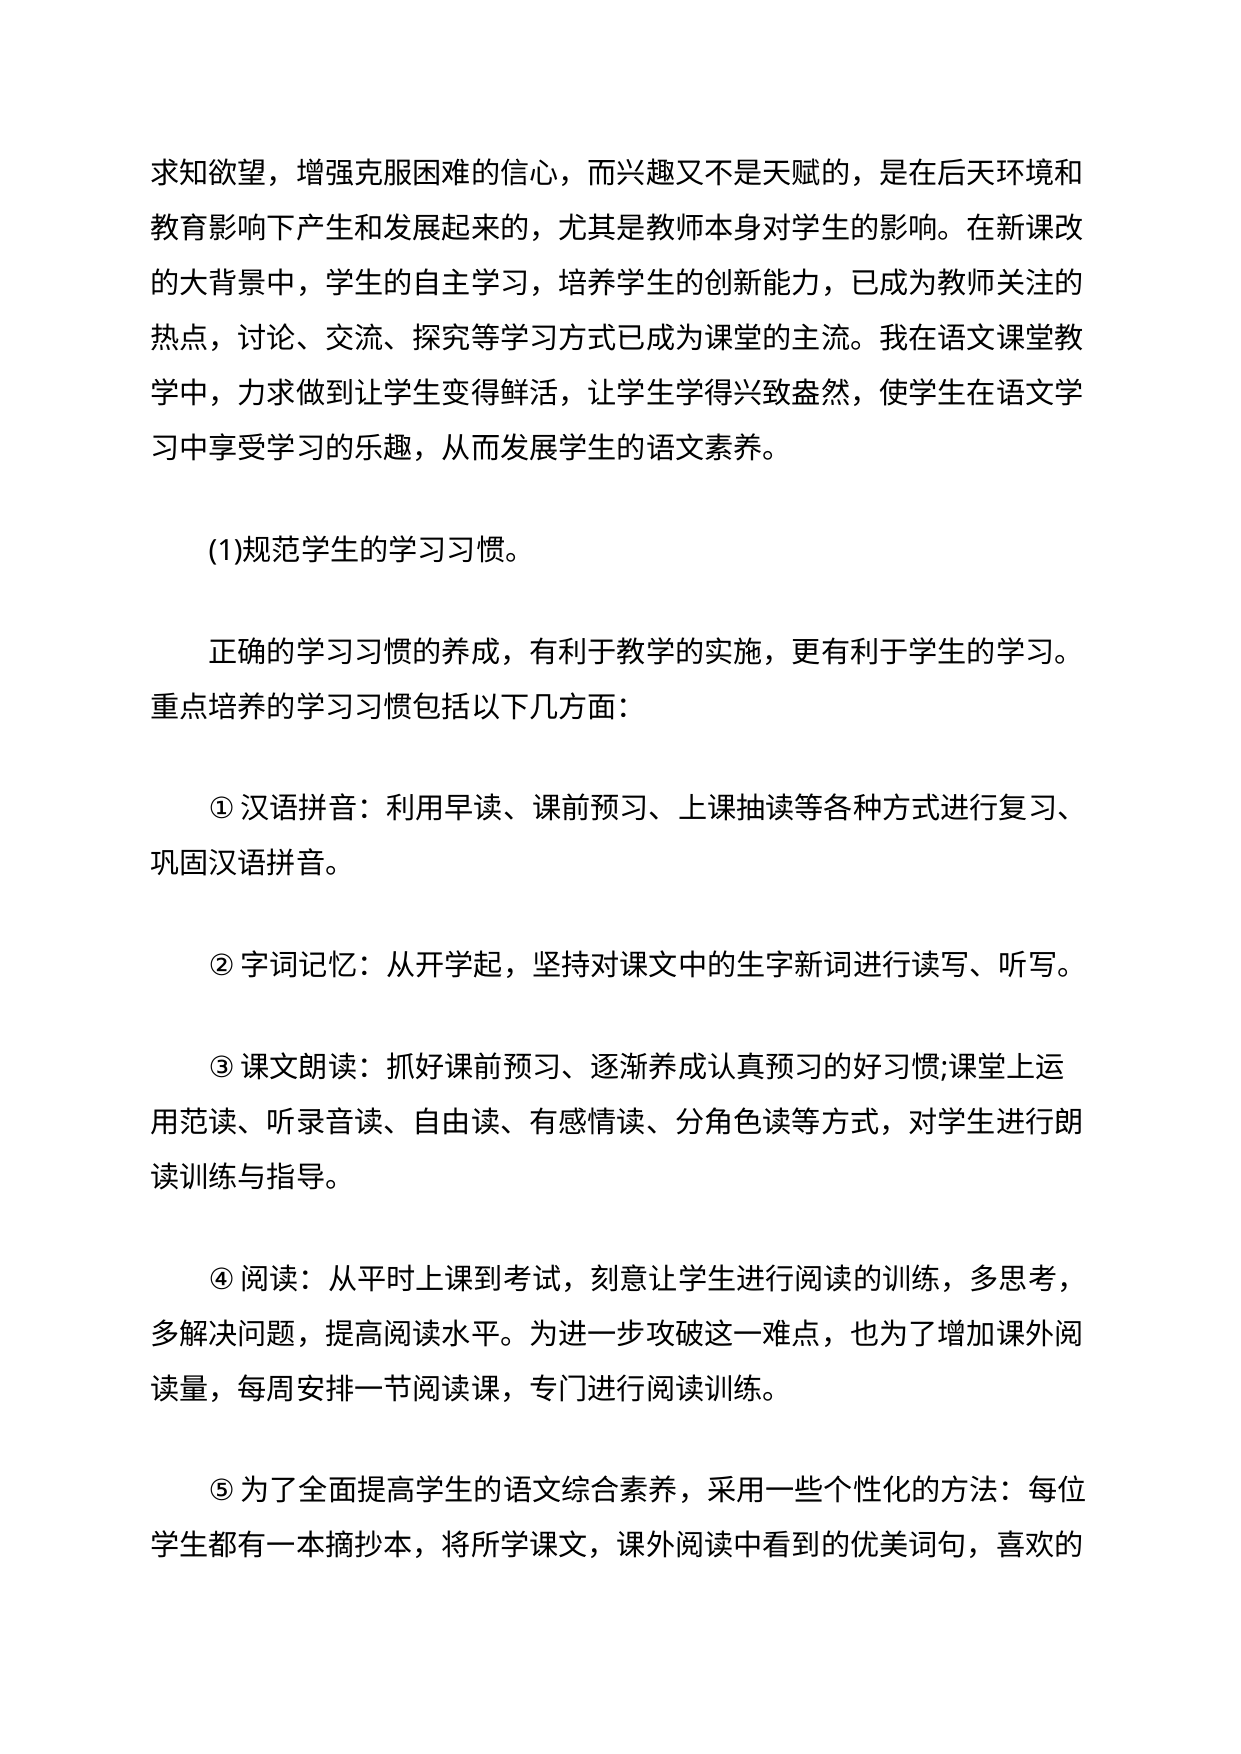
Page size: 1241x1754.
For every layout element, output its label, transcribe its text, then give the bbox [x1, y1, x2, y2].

text ②字词记忆：从开学起，坚持对课文中的生字新词进行读写、听写。 [150, 942, 1090, 984]
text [150, 150, 1090, 467]
text 正确的学习习惯的养成，有利于教学的实施，更有利于学生的学习。重点培养的学习习惯包括以下几方面： [150, 628, 1090, 725]
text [150, 1467, 1090, 1564]
text ④阅读：从平时上课到考试，刻意让学生进行阅读的训练，多思考，多解决问题，提高阅读水平。为进一步攻破这一难点，也为了增加课外阅读量，每周安排一节阅读课，专门进行阅读训练。 [150, 1255, 1090, 1407]
text (1)规范学生的学习习惯。 [150, 526, 1090, 569]
text ①汉语拼音：利用早读、课前预习、上课抽读等各种方式进行复习、巩固汉语拼音。 [150, 785, 1090, 882]
text ③课文朗读：抓好课前预习、逐渐养成认真预习的好习惯;课堂上运用范读、听录音读、自由读、有感情读、分角色读等方式，对学生进行朗读训练与指导。 [150, 1044, 1090, 1196]
